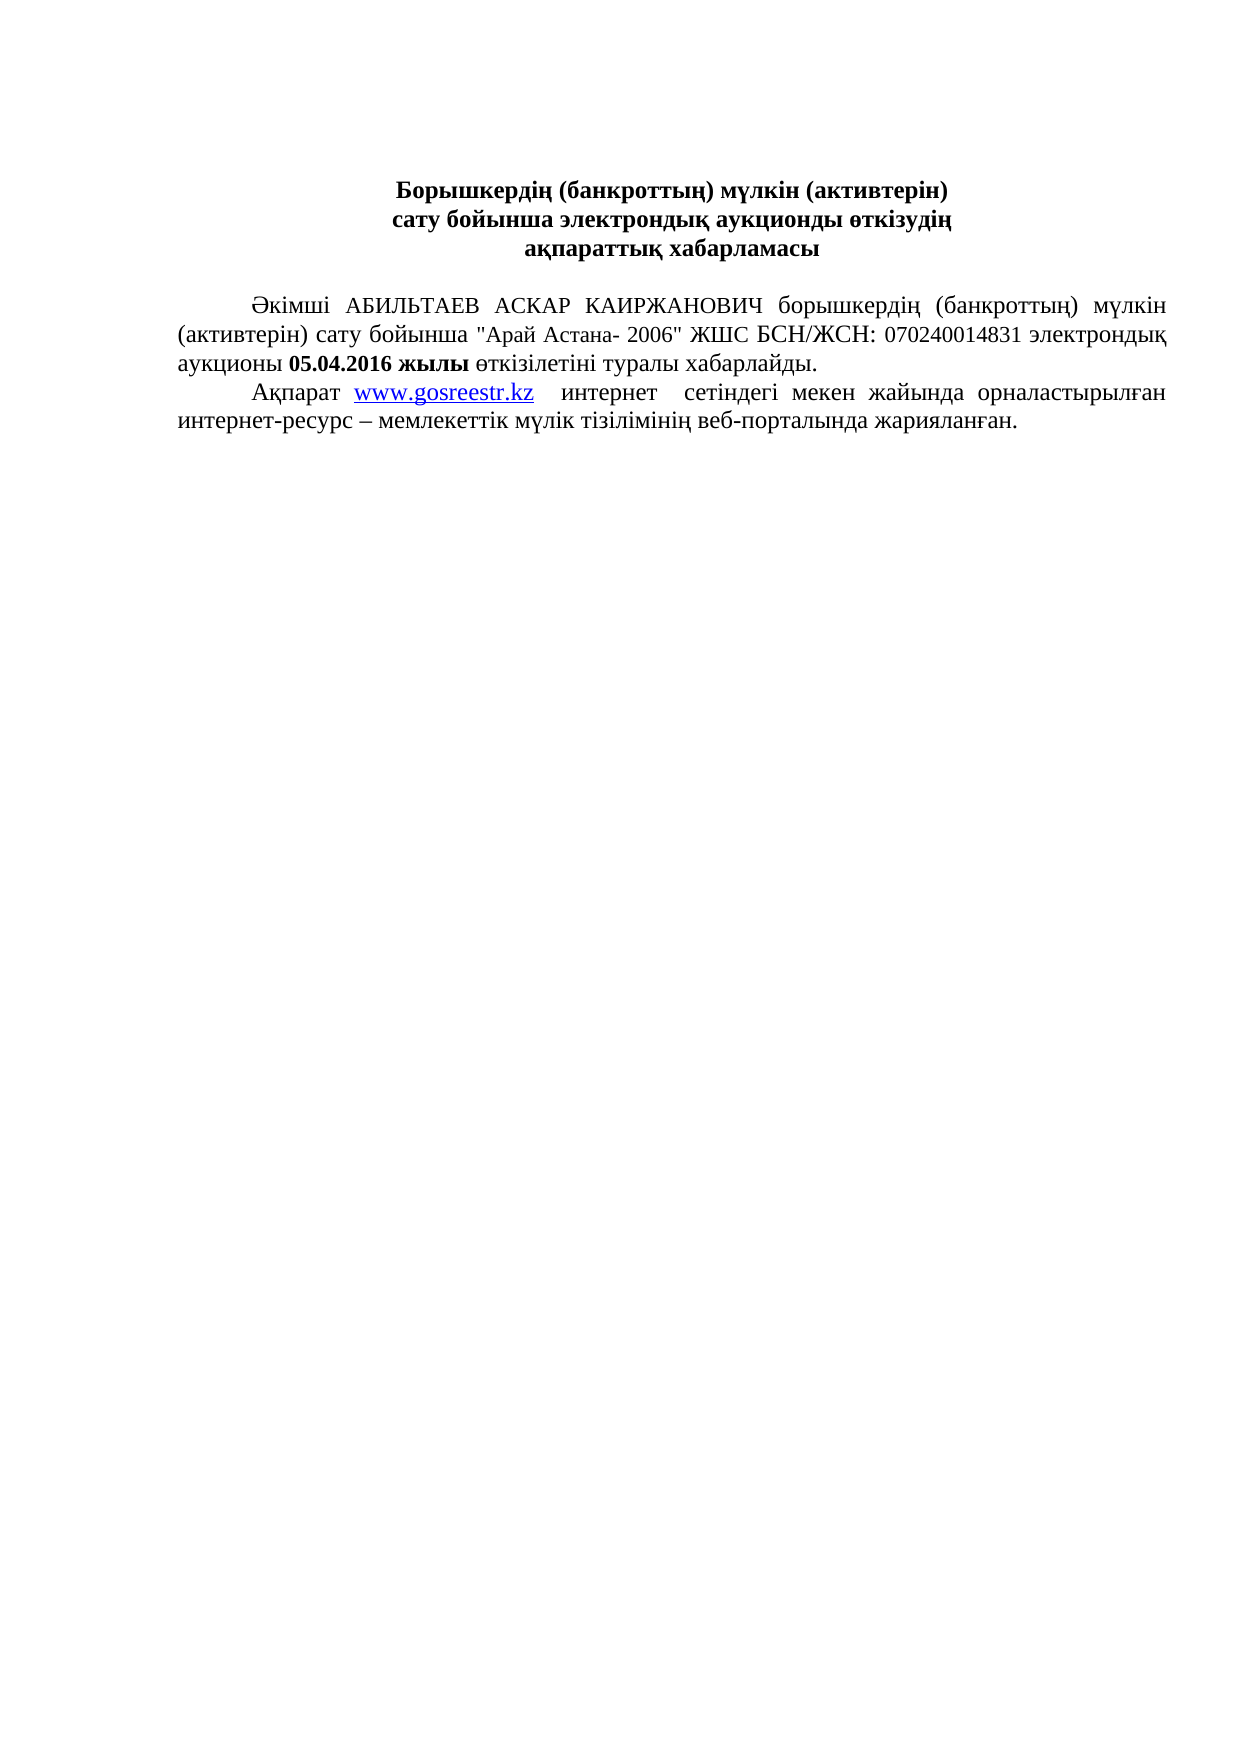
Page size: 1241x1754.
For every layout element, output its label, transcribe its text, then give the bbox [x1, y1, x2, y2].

text Әкімші АБИЛЬТАЕВ АСКАР КАИРЖАНОВИЧ борышкердің (банкроттың) мүлкін (активтерін) сату бойынша "Арай Астана- 2006" ЖШС БСН/ЖСН: 070240014831 электрондық аукционы 05.04.2016 жылы өткізілетіні туралы хабарлайды. [177, 291, 1167, 377]
text сату бойынша электрондық аукционды өткізудің [177, 204, 1167, 233]
text Борышкердің (банкроттың) мүлкін (активтерін) [177, 176, 1167, 204]
text ақпараттық хабарламасы [177, 233, 1167, 262]
text Ақпарат www.gosreestr.kz интернет сетіндегі мекен жайында орналастырылған интернет-ресурс – мемлекеттік мүлік тізілімінің веб-порталында жарияланған. [177, 377, 1167, 434]
